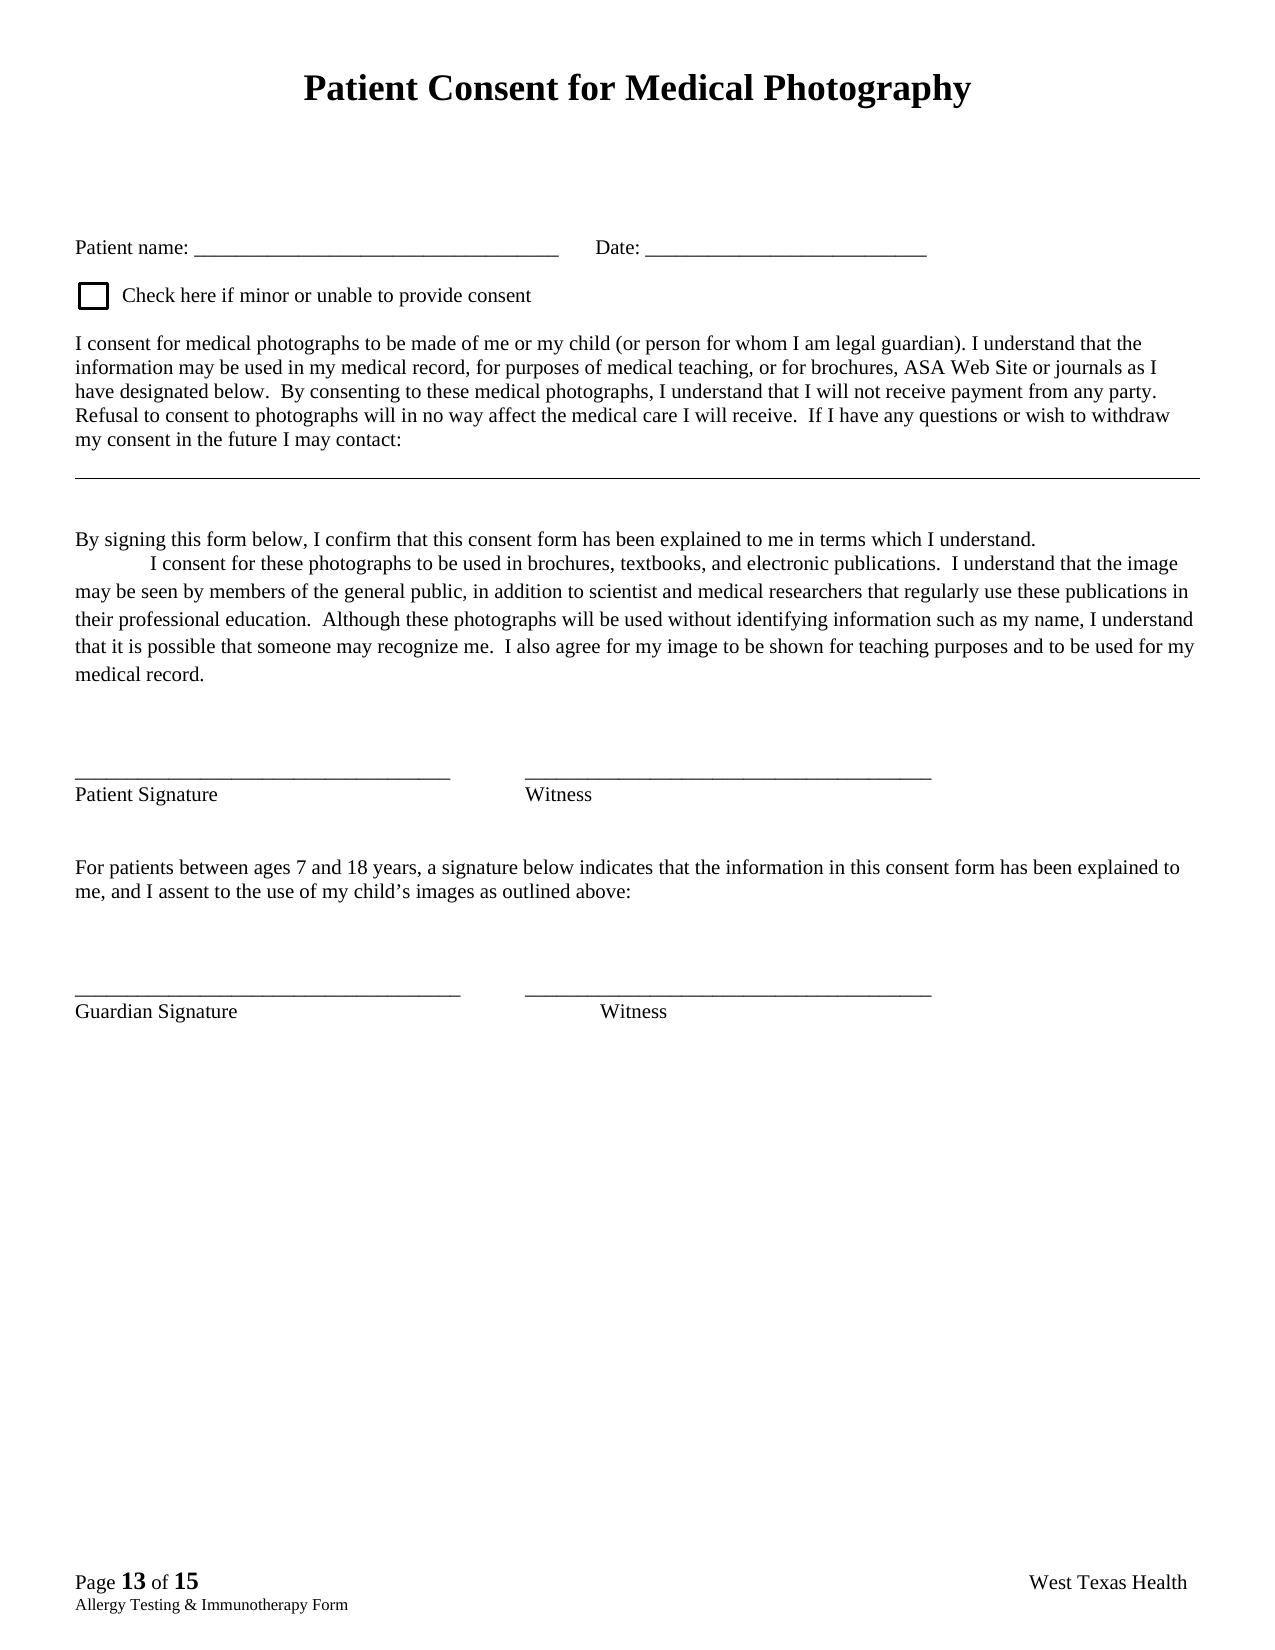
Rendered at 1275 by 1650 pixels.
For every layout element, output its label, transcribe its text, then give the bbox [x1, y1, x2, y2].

text By signing this form below, I confirm that this consent form has been explained to me in terms which I understand. [75, 527, 1200, 551]
text Check here if minor or unable to provide consent [109, 283, 1200, 307]
text Patient Consent for Medical Photography [75, 66, 1200, 109]
list For patients between ages 7 and 18 years, a signature below indicates that the information in this consent form has been explained to me, and I assent to the use of my child’s images as outlined above: [75, 854, 1200, 903]
text I consent for these photographs to be used in brochures, textbooks, and electronic publications. I understand that the image may be seen by members of the general public, in addition to scientist and medical researchers that regularly use these publications in their professional education. Although these photographs will be used without identifying information such as my name, I understand that it is possible that someone may recognize me. I also agree for my image to be shown for teaching purposes and to be used for my medical record. [75, 551, 1200, 686]
text I consent for medical photographs to be made of me or my child (or person for whom I am legal guardian). I understand that the information may be used in my medical record, for purposes of medical teaching, or for brochures, ASA Web Site or journals as I have designated below. By consenting to these medical photographs, I understand that I will not receive payment from any party. Refusal to consent to photographs will in no way affect the medical care I will receive. If I have any questions or wish to withdraw my consent in the future I may contact: [75, 331, 1200, 451]
text Patient name: ___________________________________ Date: ___________________________ [75, 235, 1200, 259]
text ____________________________________ _______________________________________ [75, 758, 1200, 782]
list _____________________________________ _______________________________________ [75, 975, 1200, 999]
text Patient Signature Witness [75, 782, 1200, 806]
text Guardian Signature Witness [75, 999, 1200, 1023]
